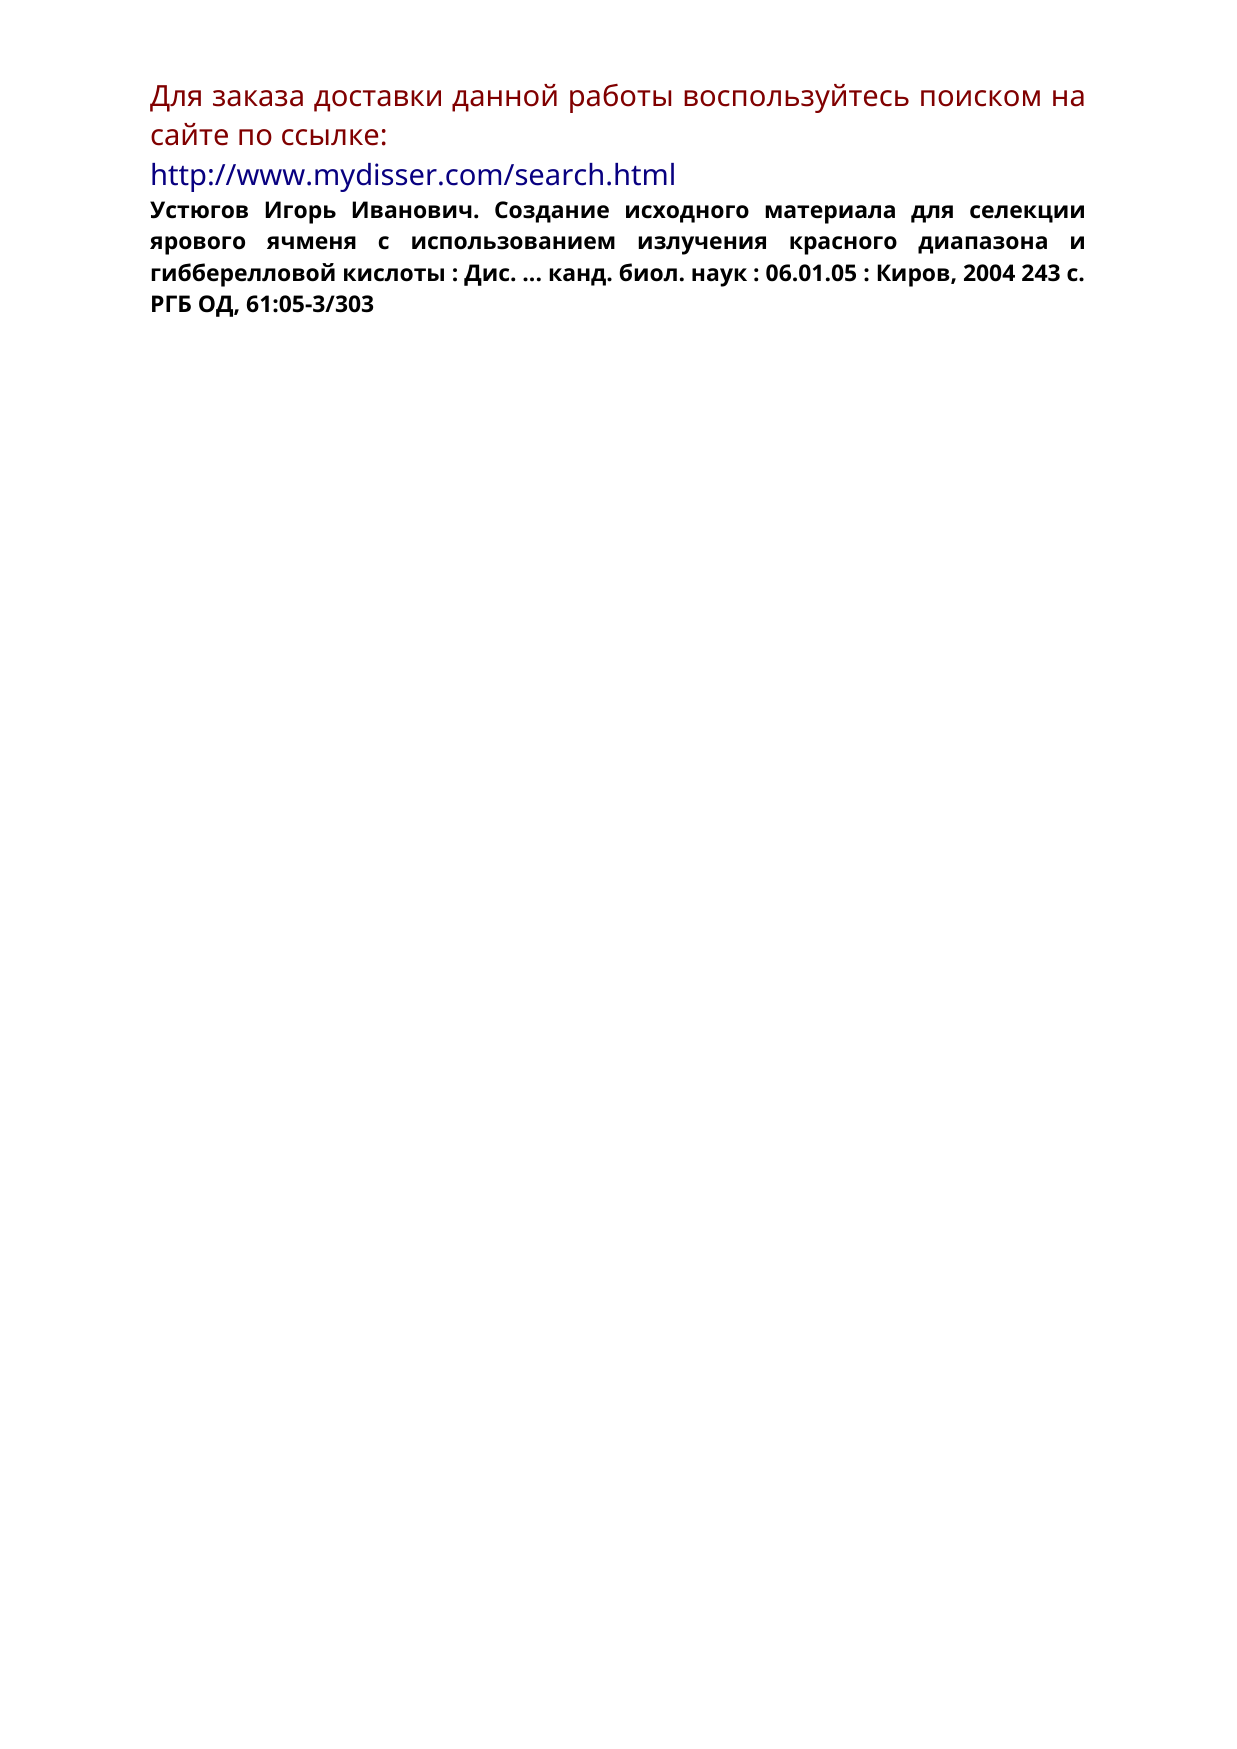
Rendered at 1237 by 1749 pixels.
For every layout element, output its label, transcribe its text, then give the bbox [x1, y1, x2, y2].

text Устюгов Игорь Иванович. Создание исходного материала для селекции ярового ячменя с использованием излучения красного диапазона и гибберелловой кислоты : Дис. ... канд. биол. наук : 06.01.05 : Киров, 2004 243 c. РГБ ОД, 61:05-3/303 [150, 194, 1086, 319]
